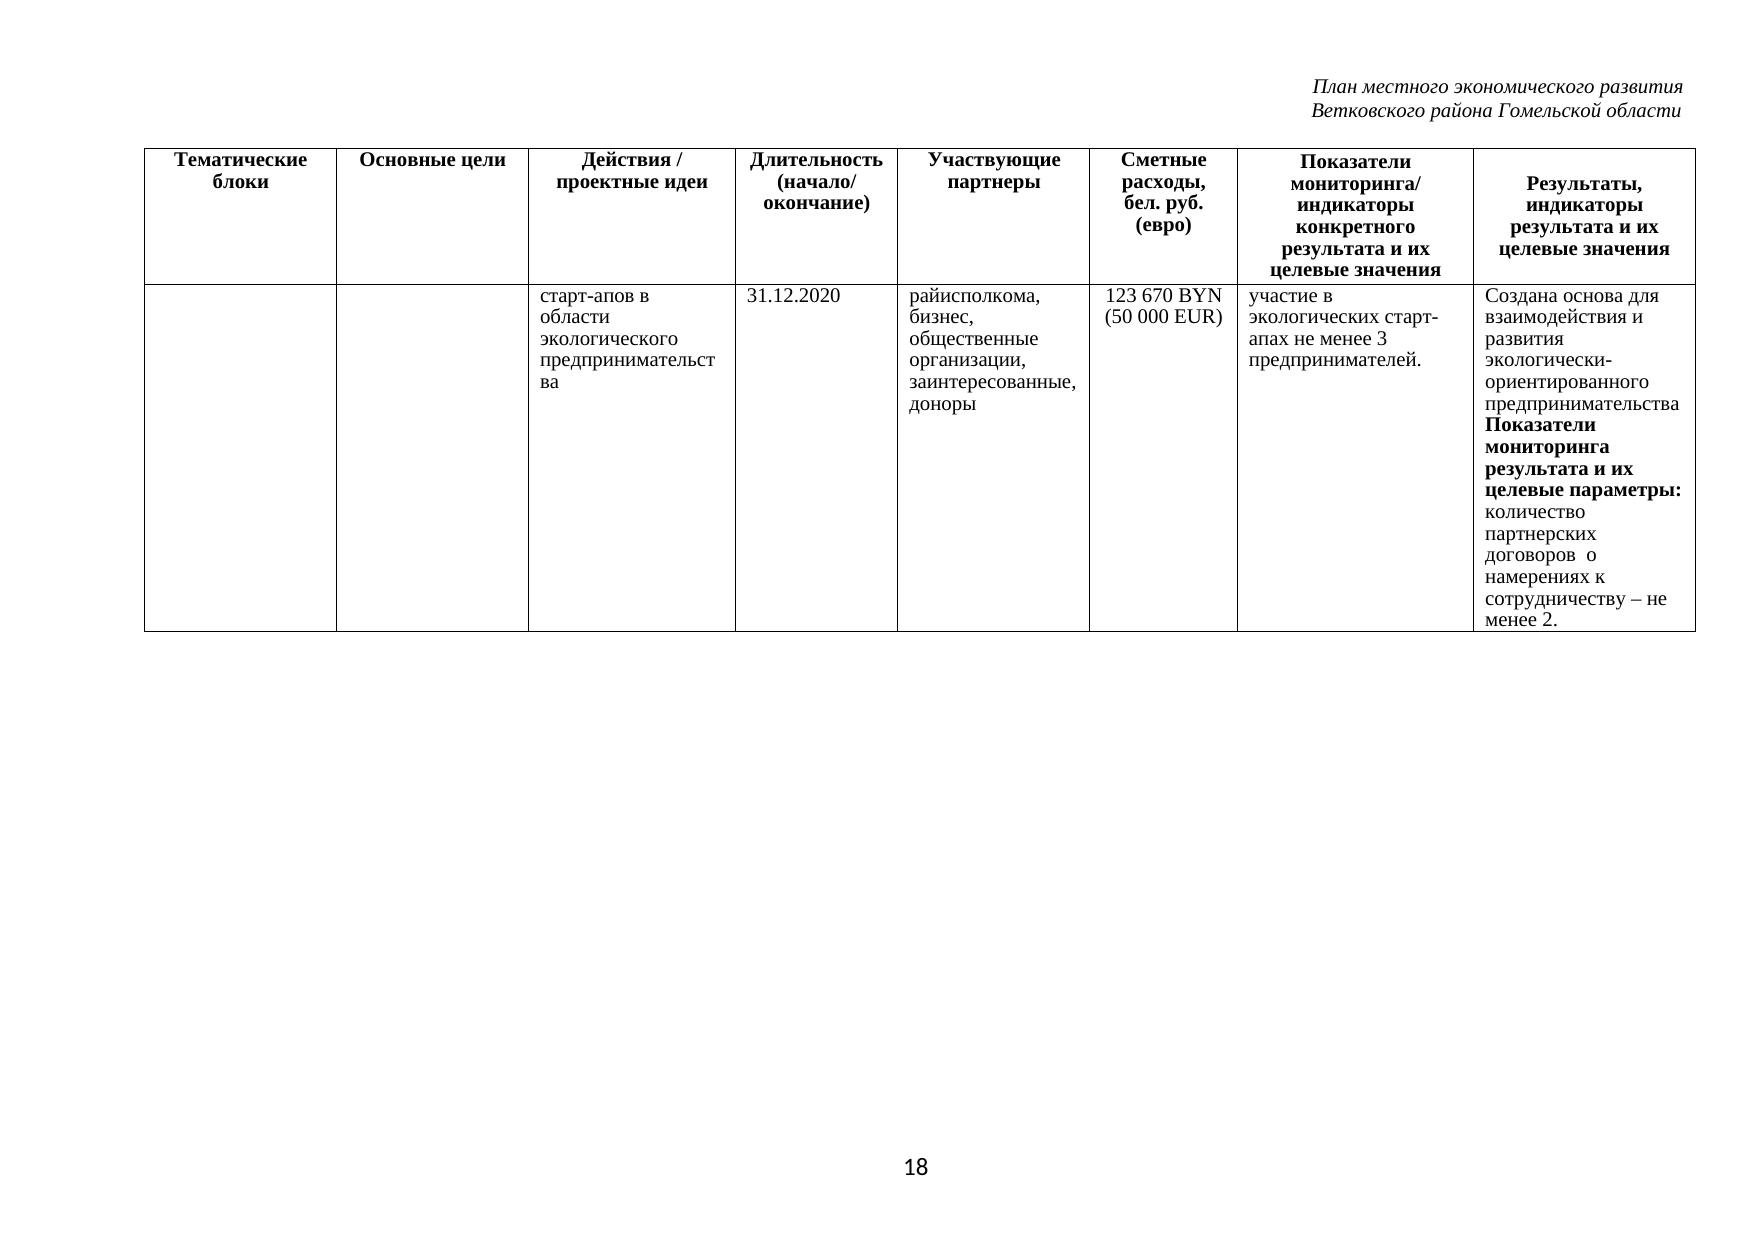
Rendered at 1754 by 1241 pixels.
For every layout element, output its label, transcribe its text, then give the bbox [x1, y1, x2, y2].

table_cell 123 670 BYN (50 000 EUR) [1090, 285, 1237, 631]
table_header Действия / проектные идеи [529, 149, 735, 284]
table_header Сметные расходы, бел. руб. (евро) [1090, 149, 1237, 284]
table_cell - от района приняло участие в экологических старт-апах не менее 3 предпринимателей. [1238, 285, 1473, 631]
table_header Тематические блоки [145, 149, 336, 284]
table_cell 01.10.2019 –31.12.2020 [736, 285, 897, 631]
table_header Результаты, индикаторы результата и их целевые значения [1474, 149, 1695, 284]
table_header Показатели мониторинга/ индикаторы конкретного результата и их целевые значения [1238, 149, 1473, 284]
table_header Основные цели [337, 149, 528, 284]
table_header Участвующие партнеры [898, 149, 1089, 284]
table_cell [337, 285, 528, 631]
table_header Длительность (начало/ окончание) [736, 149, 897, 284]
table_cell 3.4. Поддержка старт-апов в области экологического предпринимательства [529, 285, 735, 631]
table_cell Отделы райисполкома, бизнес, общественные организации, заинтересованные, доноры [898, 285, 1089, 631]
table_cell [145, 285, 336, 631]
